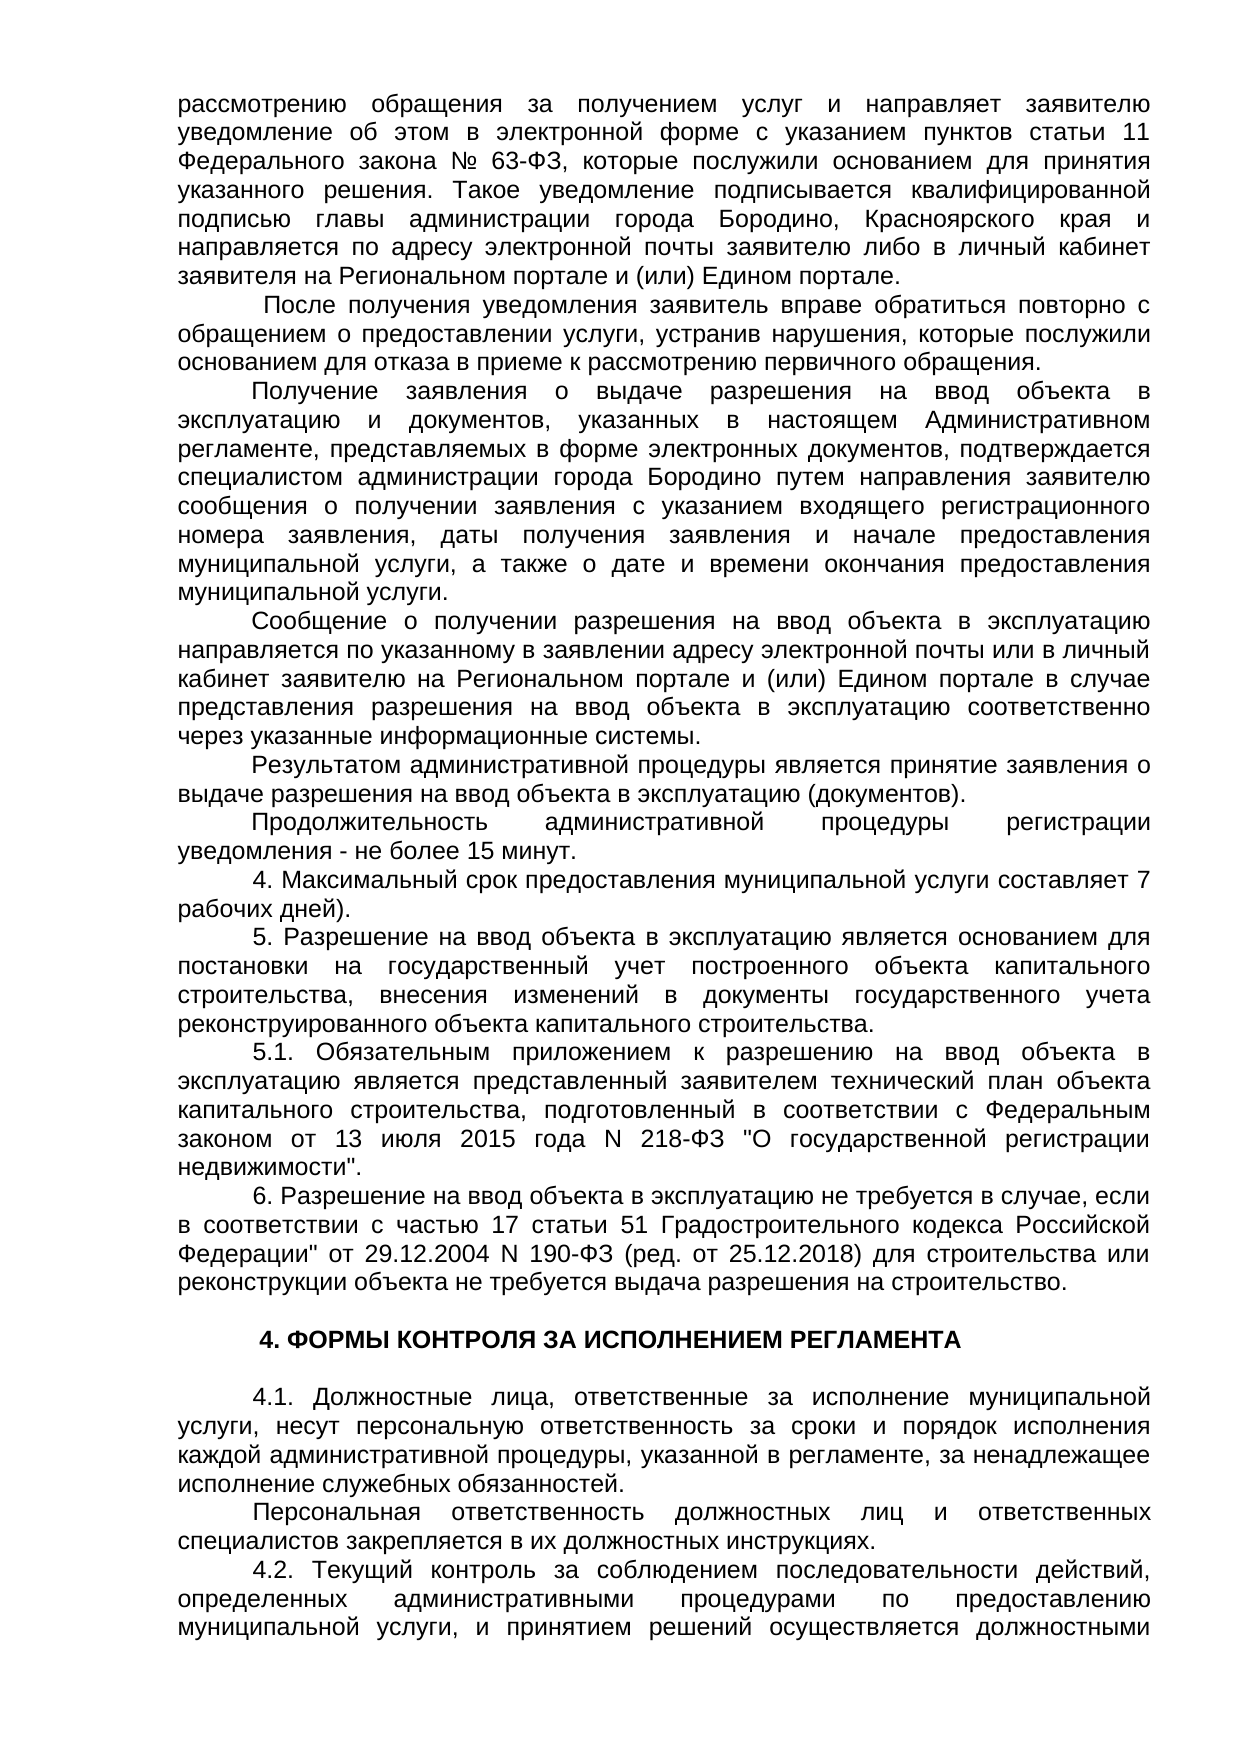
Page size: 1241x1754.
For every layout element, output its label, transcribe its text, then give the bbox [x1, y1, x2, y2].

text 4. ФОРМЫ КОНТРОЛЯ ЗА ИСПОЛНЕНИЕМ РЕГЛАМЕНТА [177, 1325, 1152, 1354]
text Сообщение о получении разрешения на ввод объекта в эксплуатацию направляется по указанному в заявлении адресу электронной почты или в личный кабинет заявителю на Региональном портале и (или) Едином портале в случае представления разрешения на ввод объекта в эксплуатацию соответственно через указанные информационные системы. [177, 606, 1152, 750]
text 5.1. Обязательным приложением к разрешению на ввод объекта в эксплуатацию является представленный заявителем технический план объекта капитального строительства, подготовленный в соответствии с Федеральным законом от 13 июля 2015 года N 218-ФЗ "О государственной регистрации недвижимости". [177, 1037, 1152, 1181]
text 5. Разрешение на ввод объекта в эксплуатацию является основанием для постановки на государственный учет построенного объекта капитального строительства, внесения изменений в документы государственного учета реконструированного объекта капитального строительства. [177, 922, 1152, 1037]
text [177, 89, 1152, 290]
text 4. Максимальный срок предоставления муниципальной услуги составляет 7 рабочих дней). [177, 865, 1152, 922]
text Персональная ответственность должностных лиц и ответственных специалистов закрепляется в их должностных инструкциях. [177, 1497, 1152, 1555]
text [177, 1555, 1152, 1641]
text 6. Разрешение на ввод объекта в эксплуатацию не требуется в случае, если в соответствии с частью 17 статьи 51 Градостроительного кодекса Российской Федерации" от 29.12.2004 N 190-ФЗ (ред. от 25.12.2018) для строительства или реконструкции объекта не требуется выдача разрешения на строительство. [177, 1181, 1152, 1296]
text Продолжительность административной процедуры регистрации уведомления - не более 15 минут. [177, 807, 1152, 865]
text Результатом административной процедуры является принятие заявления о выдаче разрешения на ввод объекта в эксплуатацию (документов). [177, 750, 1152, 807]
text После получения уведомления заявитель вправе обратиться повторно с обращением о предоставлении услуги, устранив нарушения, которые послужили основанием для отказа в приеме к рассмотрению первичного обращения. [177, 290, 1152, 376]
text Получение заявления о выдаче разрешения на ввод объекта в эксплуатацию и документов, указанных в настоящем Административном регламенте, представляемых в форме электронных документов, подтверждается специалистом администрации города Бородино путем направления заявителю сообщения о получении заявления с указанием входящего регистрационного номера заявления, даты получения заявления и начале предоставления муниципальной услуги, а также о дате и времени окончания предоставления муниципальной услуги. [177, 376, 1152, 606]
text 4.1. Должностные лица, ответственные за исполнение муниципальной услуги, несут персональную ответственность за сроки и порядок исполнения каждой административной процедуры, указанной в регламенте, за ненадлежащее исполнение служебных обязанностей. [177, 1382, 1152, 1497]
